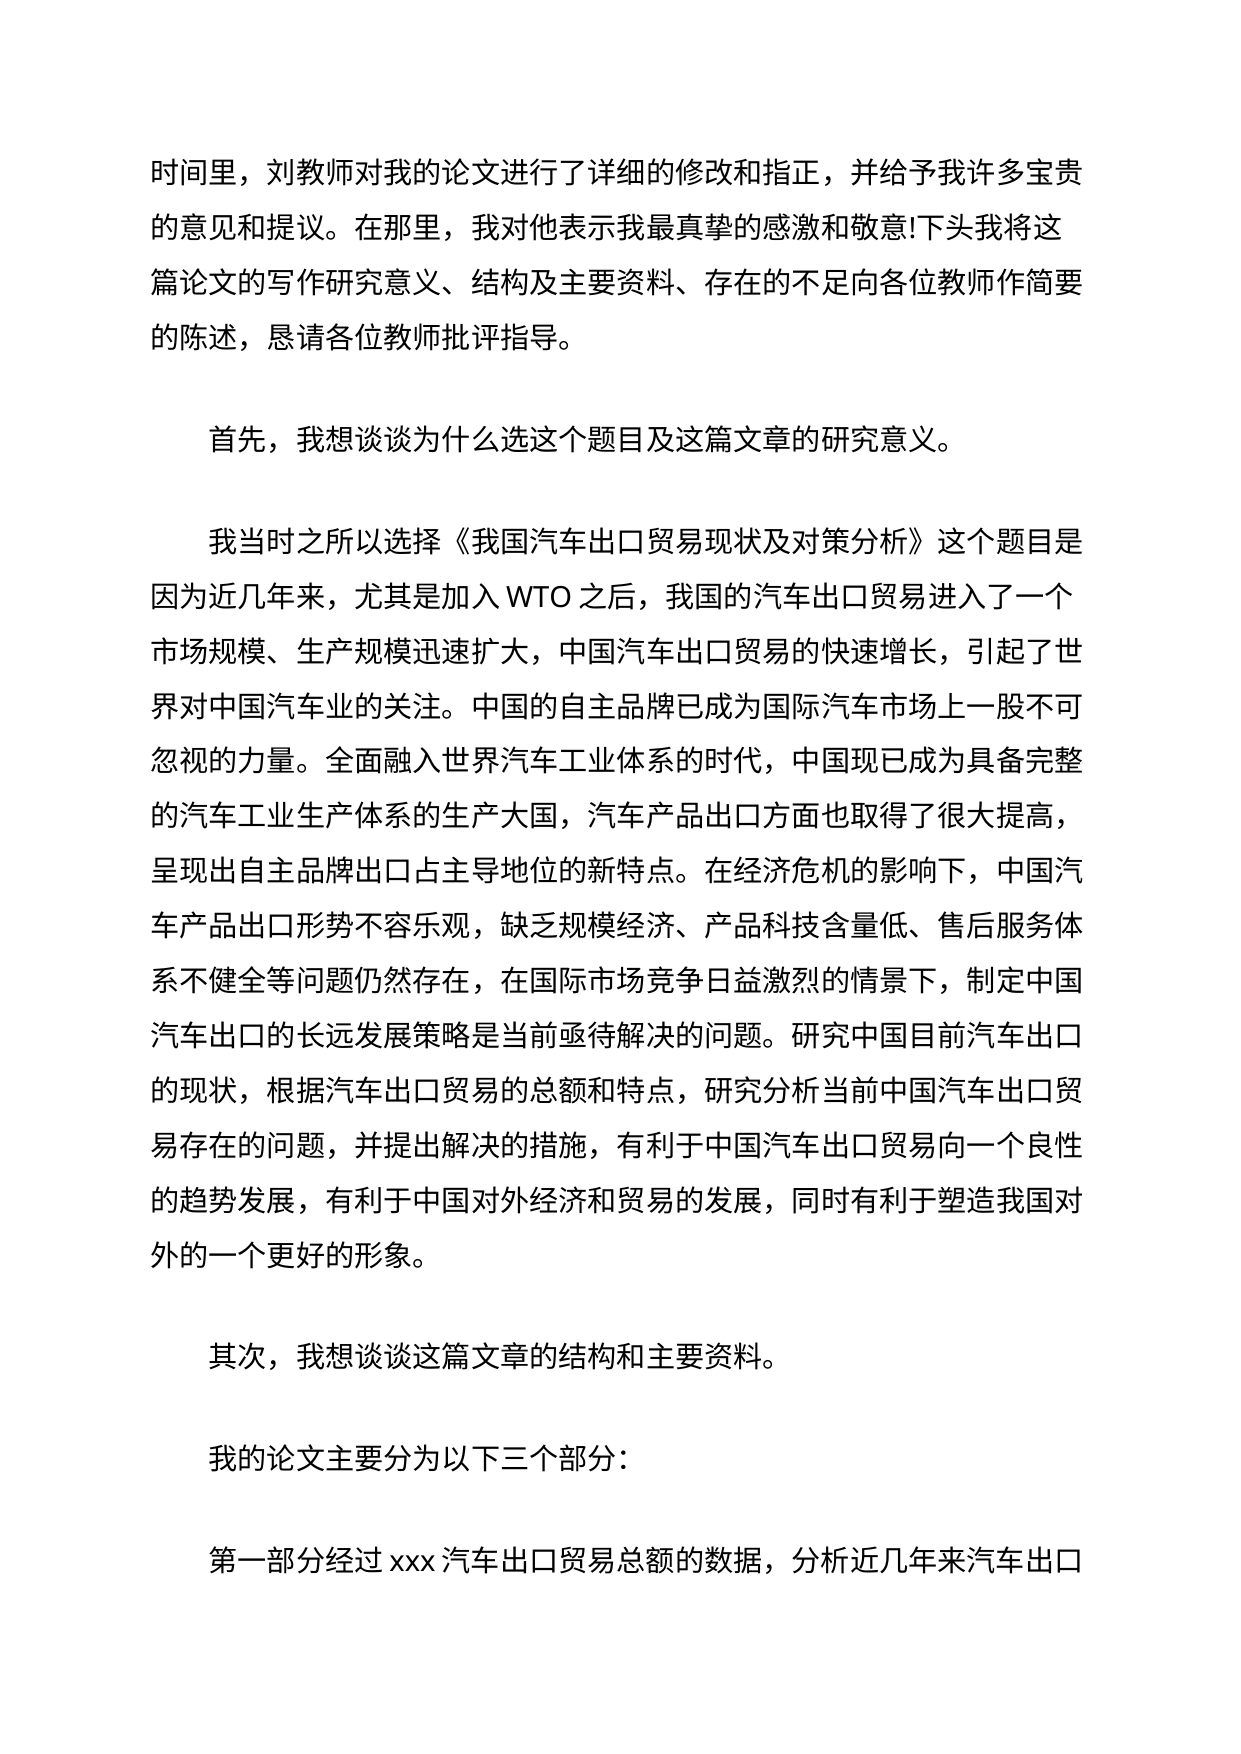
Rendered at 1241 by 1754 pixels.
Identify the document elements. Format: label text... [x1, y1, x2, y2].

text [150, 1537, 1090, 1580]
text 首先，我想谈谈为什么选这个题目及这篇文章的研究意义。 [150, 417, 1090, 459]
text 我当时之所以选择《我国汽车出口贸易现状及对策分析》这个题目是因为近几年来，尤其是加入WTO之后，我国的汽车出口贸易进入了一个市场规模、生产规模迅速扩大，中国汽车出口贸易的快速增长，引起了世界对中国汽车业的关注。中国的自主品牌已成为国际汽车市场上一股不可忽视的力量。全面融入世界汽车工业体系的时代，中国现已成为具备完整的汽车工业生产体系的生产大国，汽车产品出口方面也取得了很大提高，呈现出自主品牌出口占主导地位的新特点。在经济危机的影响下，中国汽车产品出口形势不容乐观，缺乏规模经济、产品科技含量低、售后服务体系不健全等问题仍然存在，在国际市场竞争日益激烈的情景下，制定中国汽车出口的长远发展策略是当前亟待解决的问题。研究中国目前汽车出口的现状，根据汽车出口贸易的总额和特点，研究分析当前中国汽车出口贸易存在的问题，并提出解决的措施，有利于中国汽车出口贸易向一个良性的趋势发展，有利于中国对外经济和贸易的发展，同时有利于塑造我国对外的一个更好的形象。 [150, 518, 1090, 1274]
text 我的论文主要分为以下三个部分： [150, 1436, 1090, 1478]
text 其次，我想谈谈这篇文章的结构和主要资料。 [150, 1334, 1090, 1376]
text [150, 150, 1090, 357]
